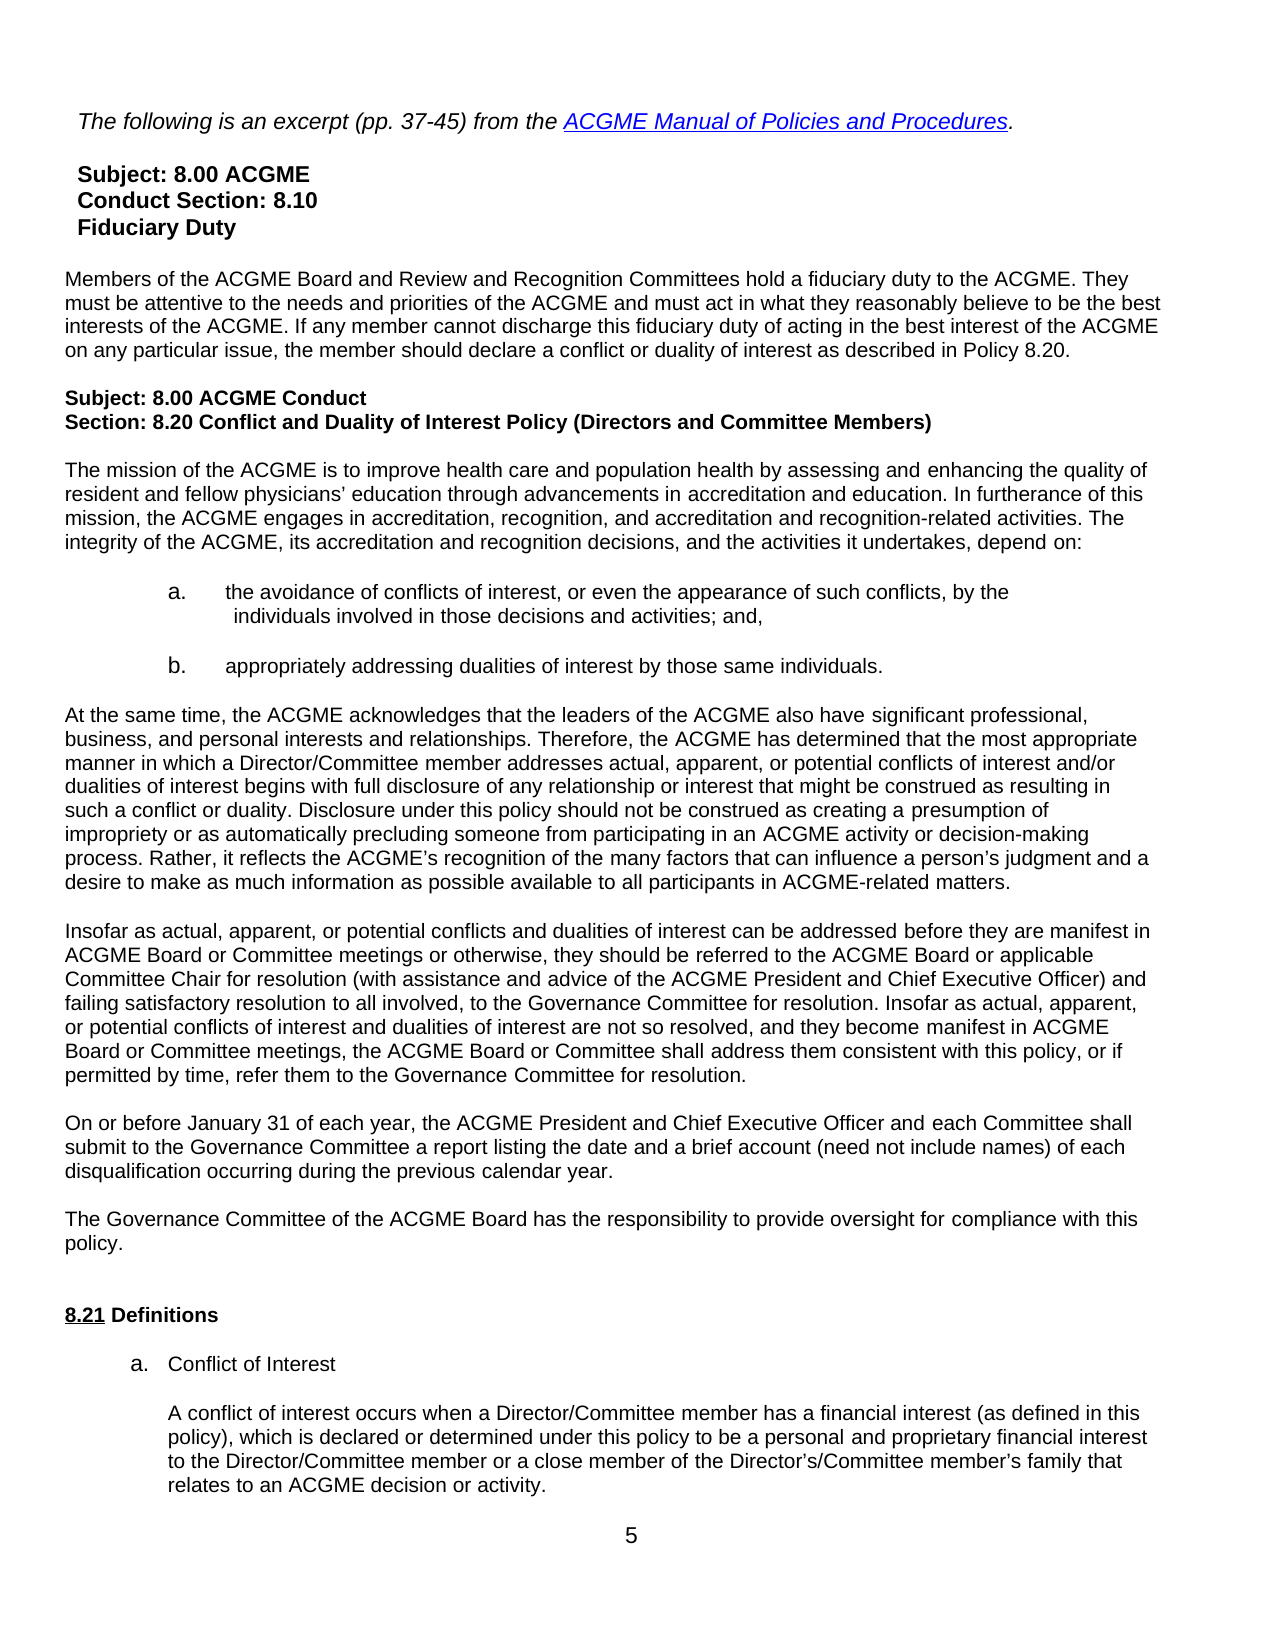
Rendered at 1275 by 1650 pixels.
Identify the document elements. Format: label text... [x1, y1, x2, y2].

text on any particular issue, the member should declare a conflict or duality of interest as described in Policy 8.20. [64, 338, 1175, 362]
text The following is an excerpt (pp. 37-45) from the ACGME Manual of Policies and Procedures. [77, 108, 1175, 135]
text On or before January 31 of each year, the ACGME President and Chief Executive Officer and each Committee shall submit to the Governance Committee a report listing the date and a brief account (need not include names) of each disqualification occurring during the previous calendar year. [64, 1111, 1153, 1183]
text The mission of the ACGME is to improve health care and population health by assessing and enhancing the quality of resident and fellow physicians’ education through advancements in accreditation and education. In furtherance of this mission, the ACGME engages in accreditation, recognition, and accreditation and recognition-related activities. The integrity of the ACGME, its accreditation and recognition decisions, and the activities it undertakes, depend on: [64, 458, 1159, 554]
text Insofar as actual, apparent, or potential conflicts and dualities of interest can be addressed before they are manifest in ACGME Board or Committee meetings or otherwise, they should be referred to the ACGME Board or applicable Committee Chair for resolution (with assistance and advice of the ACGME President and Chief Executive Officer) and failing satisfactory resolution to all involved, to the Governance Committee for resolution. Insofar as actual, apparent, or potential conflicts of interest and dualities of interest are not so resolved, and they become manifest in ACGME Board or Committee meetings, the ACGME Board or Committee shall address them consistent with this policy, or if permitted by time, refer them to the Governance Committee for resolution. [64, 919, 1159, 1087]
text 8.21 Definitions [64, 1302, 1175, 1326]
text Members of the ACGME Board and Review and Recognition Committees hold a fiduciary duty to the ACGME. They must be attentive to the needs and priorities of the ACGME and must act in what they reasonably believe to be the best interests of the ACGME. If any member cannot discharge this fiduciary duty of acting in the best interest of the ACGME [64, 266, 1175, 338]
text Subject: 8.00 ACGME Conduct [64, 386, 1175, 410]
text A conflict of interest occurs when a Director/Committee member has a financial interest (as defined in this policy), which is declared or determined under this policy to be a personal and proprietary financial interest to the Director/Committee member or a close member of the Director’s/Committee member’s family that relates to an ACGME decision or activity. [168, 1401, 1153, 1497]
text The Governance Committee of the ACGME Board has the responsibility to provide oversight for compliance with this policy. [64, 1207, 1159, 1254]
text At the same time, the ACGME acknowledges that the leaders of the ACGME also have significant professional, business, and personal interests and relationships. Therefore, the ACGME has determined that the most appropriate manner in which a Director/Committee member addresses actual, apparent, or potential conflicts of interest and/or dualities of interest begins with full disclosure of any relationship or interest that might be construed as resulting in such a conflict or duality. Disclosure under this policy should not be construed as creating a presumption of impropriety or as automatically precluding someone from participating in an ACGME activity or decision-making process. Rather, it reflects the ACGME’s recognition of the many factors that can influence a person’s judgment and a desire to make as much information as possible available to all participants in ACGME-related matters. [64, 702, 1153, 894]
list Conflict of Interest [130, 1350, 1175, 1377]
list the avoidance of conflicts of interest, or even the appearance of such conflicts, by the individuals involved in those decisions and activities; and, [168, 578, 1089, 628]
text Section: 8.20 Conflict and Duality of Interest Policy (Directors and Committee Members) [64, 410, 1175, 434]
list appropriately addressing dualities of interest by those same individuals. [168, 652, 1175, 678]
subtitle Subject: 8.00 ACGME Conduct Section: 8.10 Fiduciary Duty [77, 161, 393, 240]
